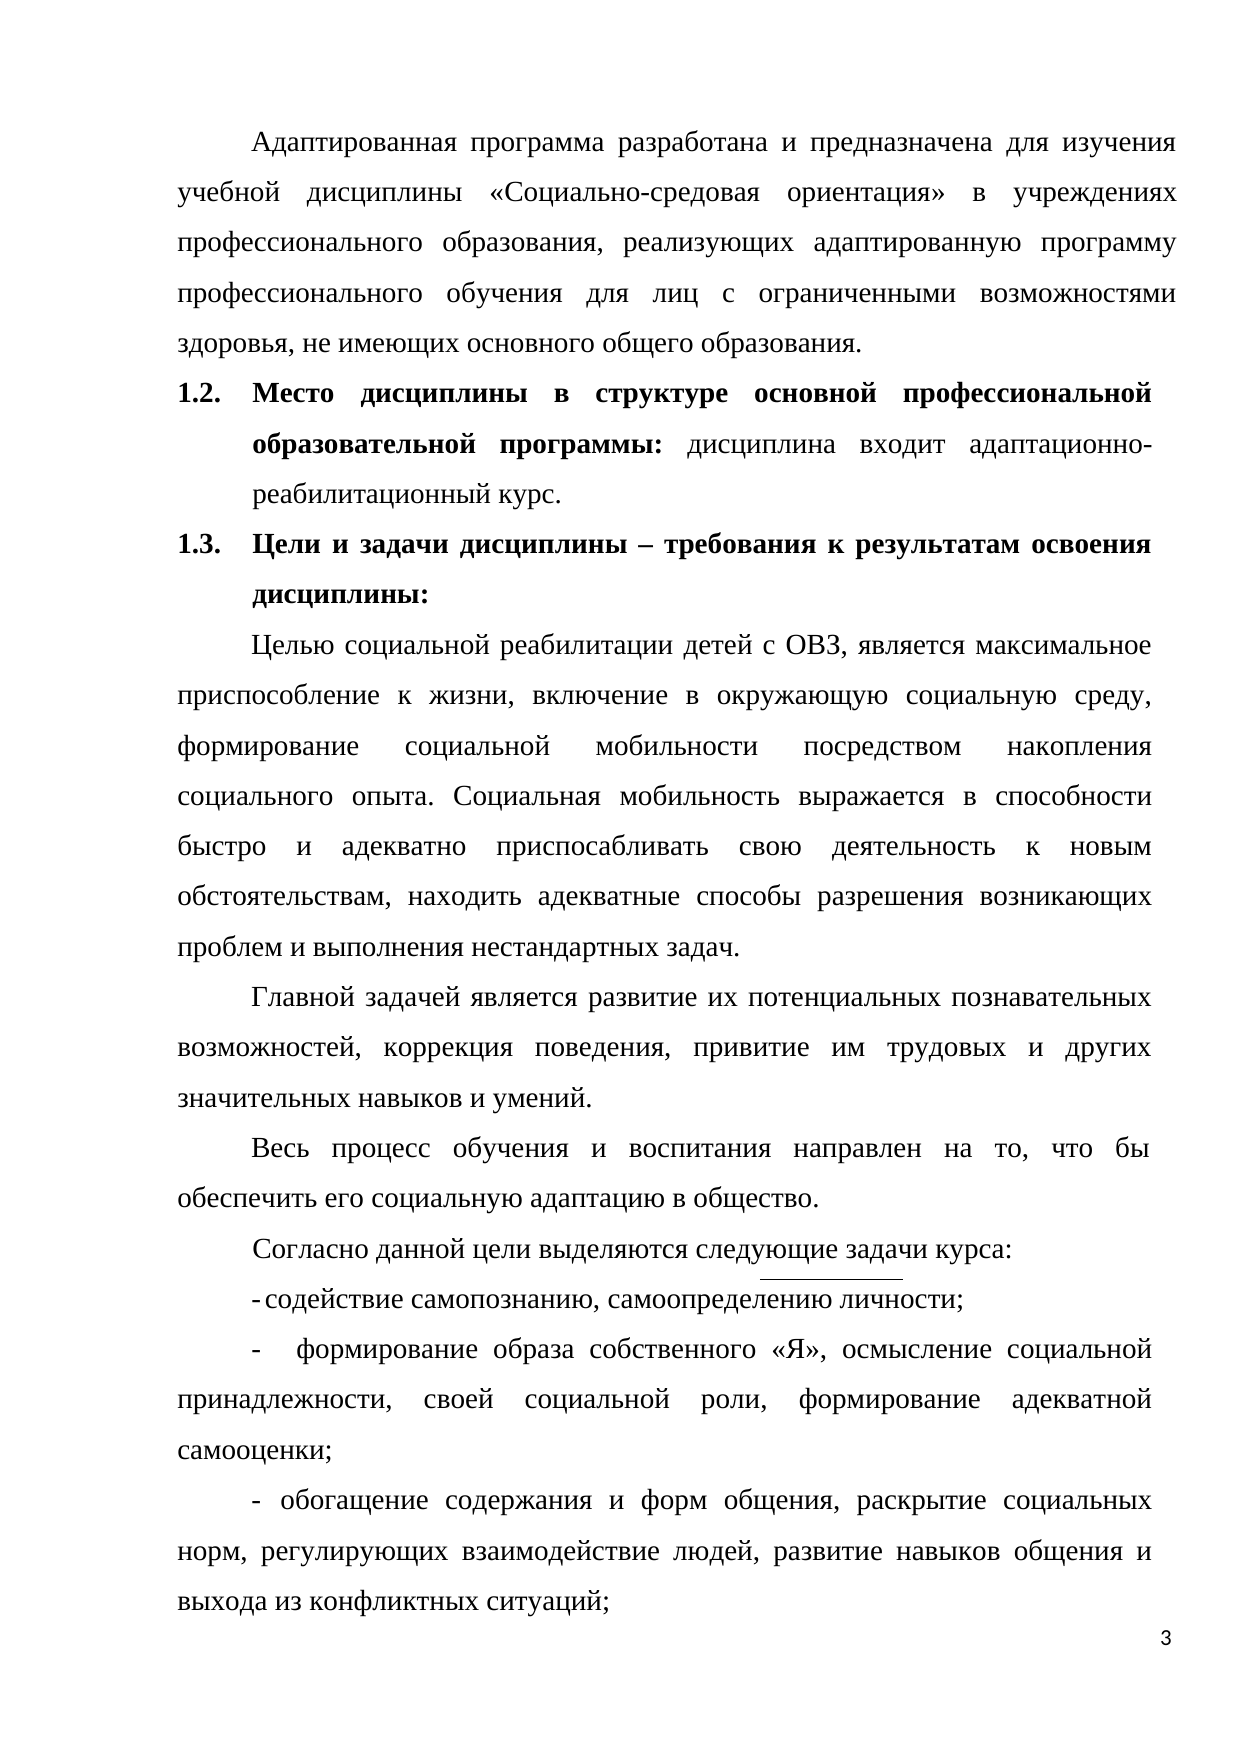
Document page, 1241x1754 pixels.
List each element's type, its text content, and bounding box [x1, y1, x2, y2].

list формирование образа собственного «Я», осмысление социальной принадлежности, своей социальной роли, формирование адекватной самооценки; [177, 1331, 1153, 1466]
list содействие самопознанию, самоопределению личности; [251, 1281, 1171, 1314]
list обогащение содержания и форм общения, раскрытие социальных норм, регулирующих взаимодействие людей, развитие навыков общения и выхода из конфликтных ситуаций; [177, 1482, 1153, 1616]
text Весь процесс обучения и воспитания направлен на то, что бы обеспечить его социальную адаптацию в общество. [177, 1130, 1151, 1214]
text Адаптированная программа разработана и предназначена для изучения учебной дисциплины «Социально-средовая ориентация» в учреждениях профессионального образования, реализующих адаптированную программу профессионального обучения для лиц с ограниченными возможностями здоровья, не имеющих основного общего образования. [177, 124, 1177, 359]
list Цели и задачи дисциплины – требования к результатам освоения дисциплины: [177, 526, 1153, 610]
text Главной задачей является развитие их потенциальных познавательных возможностей, коррекция поведения, привитие им трудовых и других значительных навыков и умений. [177, 979, 1153, 1113]
text Согласно данной цели выделяются следующие задачи курса: [252, 1231, 1171, 1264]
list Место дисциплины в структуре основной профессиональной образовательной программы: дисциплина входит адаптационно-реабилитационный курс. [177, 375, 1153, 509]
text Целью социальной реабилитации детей с ОВЗ, является максимальное приспособление к жизни, включение в окружающую социальную среду, формирование социальной мобильности посредством накопления социального опыта. Социальная мобильность выражается в способности быстро и адекватно приспосабливать свою деятельность к новым обстоятельствам, находить адекватные способы разрешения возникающих проблем и выполнения нестандартных задач. [177, 627, 1153, 962]
